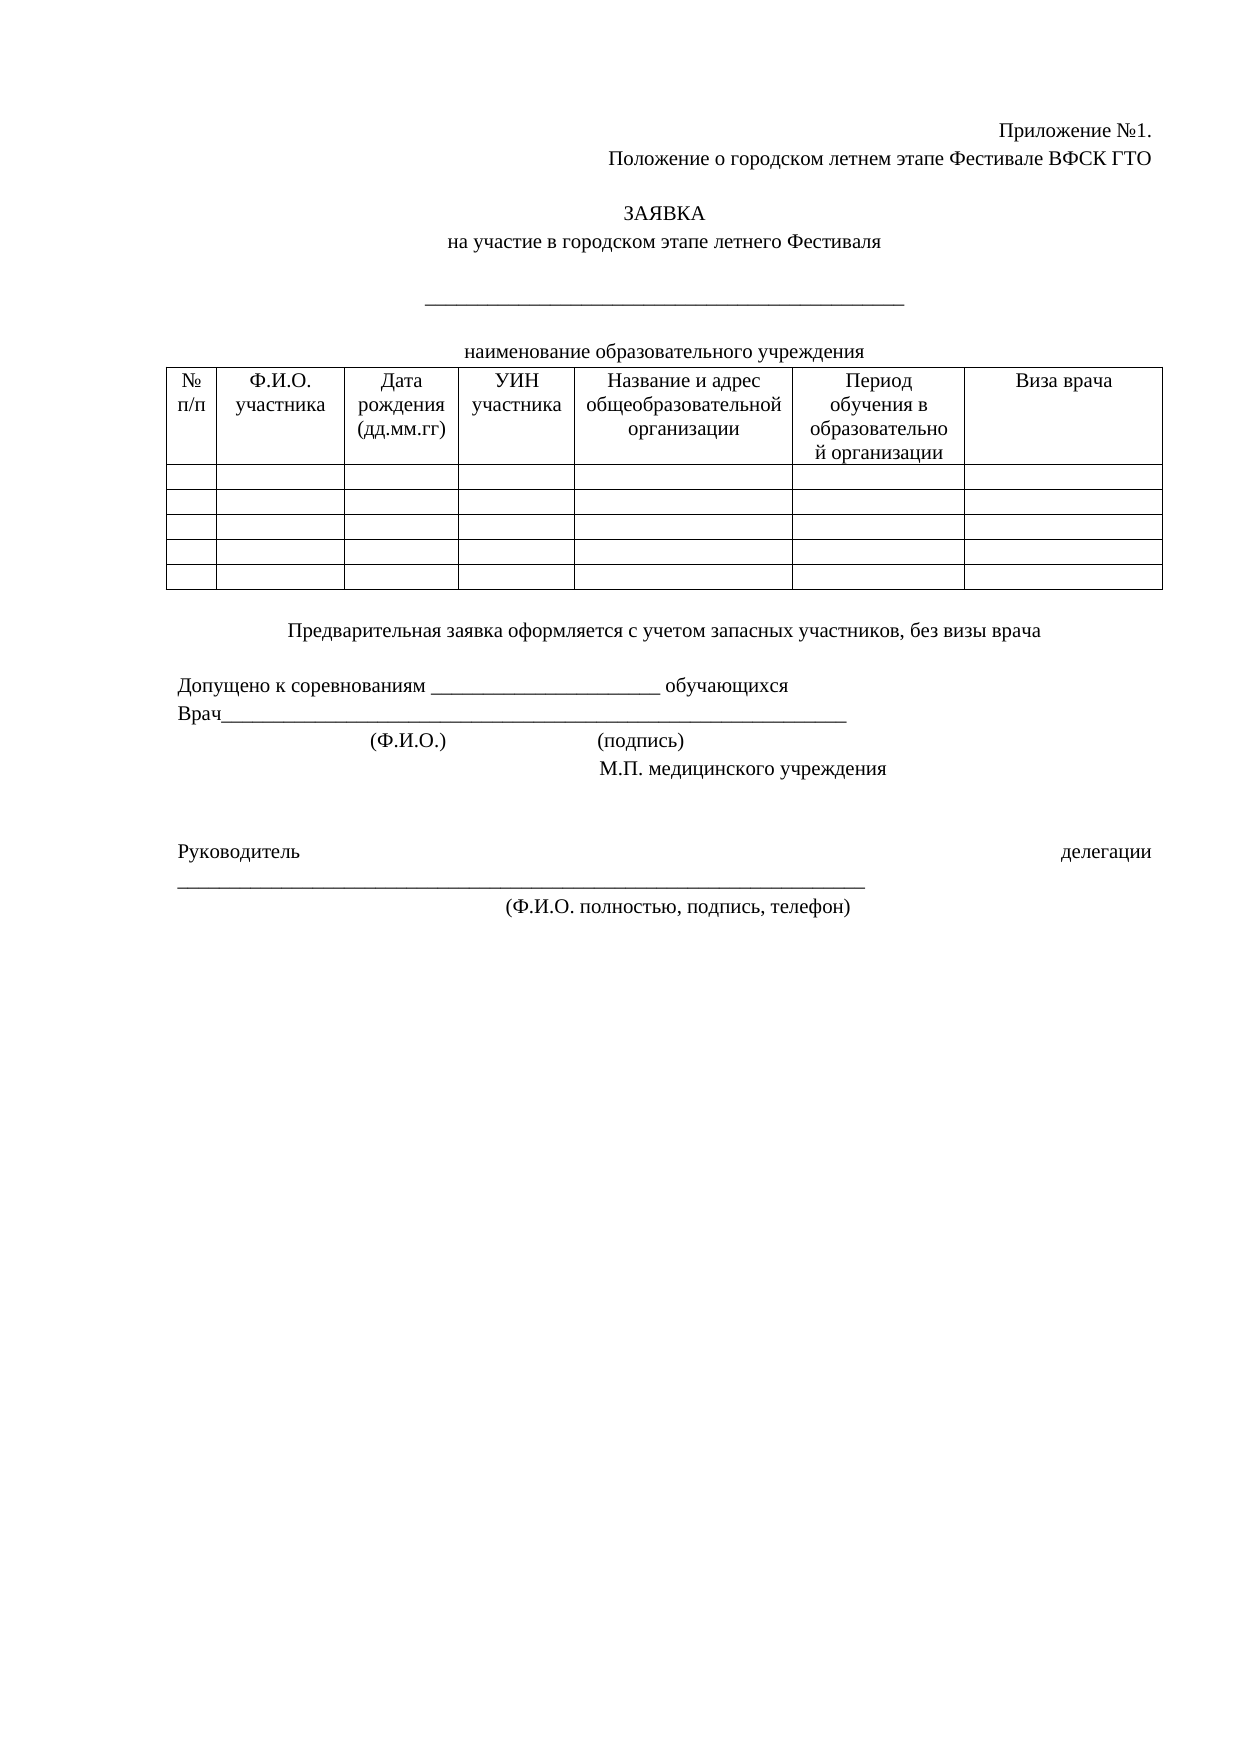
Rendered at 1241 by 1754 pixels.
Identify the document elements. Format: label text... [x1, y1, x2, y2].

table_cell [167, 565, 216, 589]
text Врач____________________________________________________________ [177, 701, 1152, 725]
text Положение о городском летнем этапе Фестивале ВФСК ГТО [177, 146, 1152, 170]
table_cell [217, 565, 344, 589]
table_header Период обучения в образовательной организации [793, 368, 964, 464]
table_cell [793, 540, 964, 564]
text М.П. медицинского учреждения [177, 756, 1152, 780]
text Приложение №1. [177, 118, 1152, 142]
table_cell [965, 565, 1162, 589]
table_cell [459, 540, 574, 564]
table_cell [965, 465, 1162, 489]
table_cell [793, 490, 964, 514]
table_cell [459, 490, 574, 514]
table_cell [217, 540, 344, 564]
table_header Ф.И.О. участника [217, 368, 344, 464]
table_cell [459, 515, 574, 539]
table_cell [345, 490, 458, 514]
table_cell [217, 490, 344, 514]
table_cell [965, 515, 1162, 539]
text Предварительная заявка оформляется с учетом запасных участников, без визы врача [177, 618, 1152, 642]
table_cell [345, 515, 458, 539]
table_cell [793, 565, 964, 589]
table_header Название и адрес общеобразовательной организации [575, 368, 792, 464]
text Руководитель делегации __________________________________________________________________ [177, 839, 1152, 891]
table_cell [459, 465, 574, 489]
table_cell [793, 515, 964, 539]
table_cell [575, 515, 792, 539]
text (Ф.И.О. полностью, подпись, телефон) [177, 894, 1152, 918]
table_cell [575, 490, 792, 514]
table_header УИН участника [459, 368, 574, 464]
table_cell [345, 565, 458, 589]
table_cell [167, 540, 216, 564]
text ЗАЯВКА [177, 201, 1152, 225]
table_cell [793, 465, 964, 489]
table_cell [217, 515, 344, 539]
table_cell [575, 465, 792, 489]
table_cell [217, 465, 344, 489]
table_cell [575, 540, 792, 564]
table_cell [965, 490, 1162, 514]
text (Ф.И.О.) (подпись) [177, 728, 1152, 752]
table_header Дата рождения (дд.мм.гг) [345, 368, 458, 464]
table_cell [575, 565, 792, 589]
table_cell [965, 540, 1162, 564]
table_cell [167, 490, 216, 514]
table_cell [345, 540, 458, 564]
text ______________________________________________ [177, 284, 1152, 308]
table_cell [459, 565, 574, 589]
table_header Виза врача [965, 368, 1162, 464]
text наименование образовательного учреждения [177, 339, 1152, 363]
table_header № п/п [167, 368, 216, 464]
table_cell [345, 465, 458, 489]
text Допущено к соревнованиям ______________________ обучающихся [177, 673, 1152, 697]
text на участие в городском этапе летнего Фестиваля [177, 228, 1152, 253]
table_cell [167, 465, 216, 489]
table_cell [167, 515, 216, 539]
